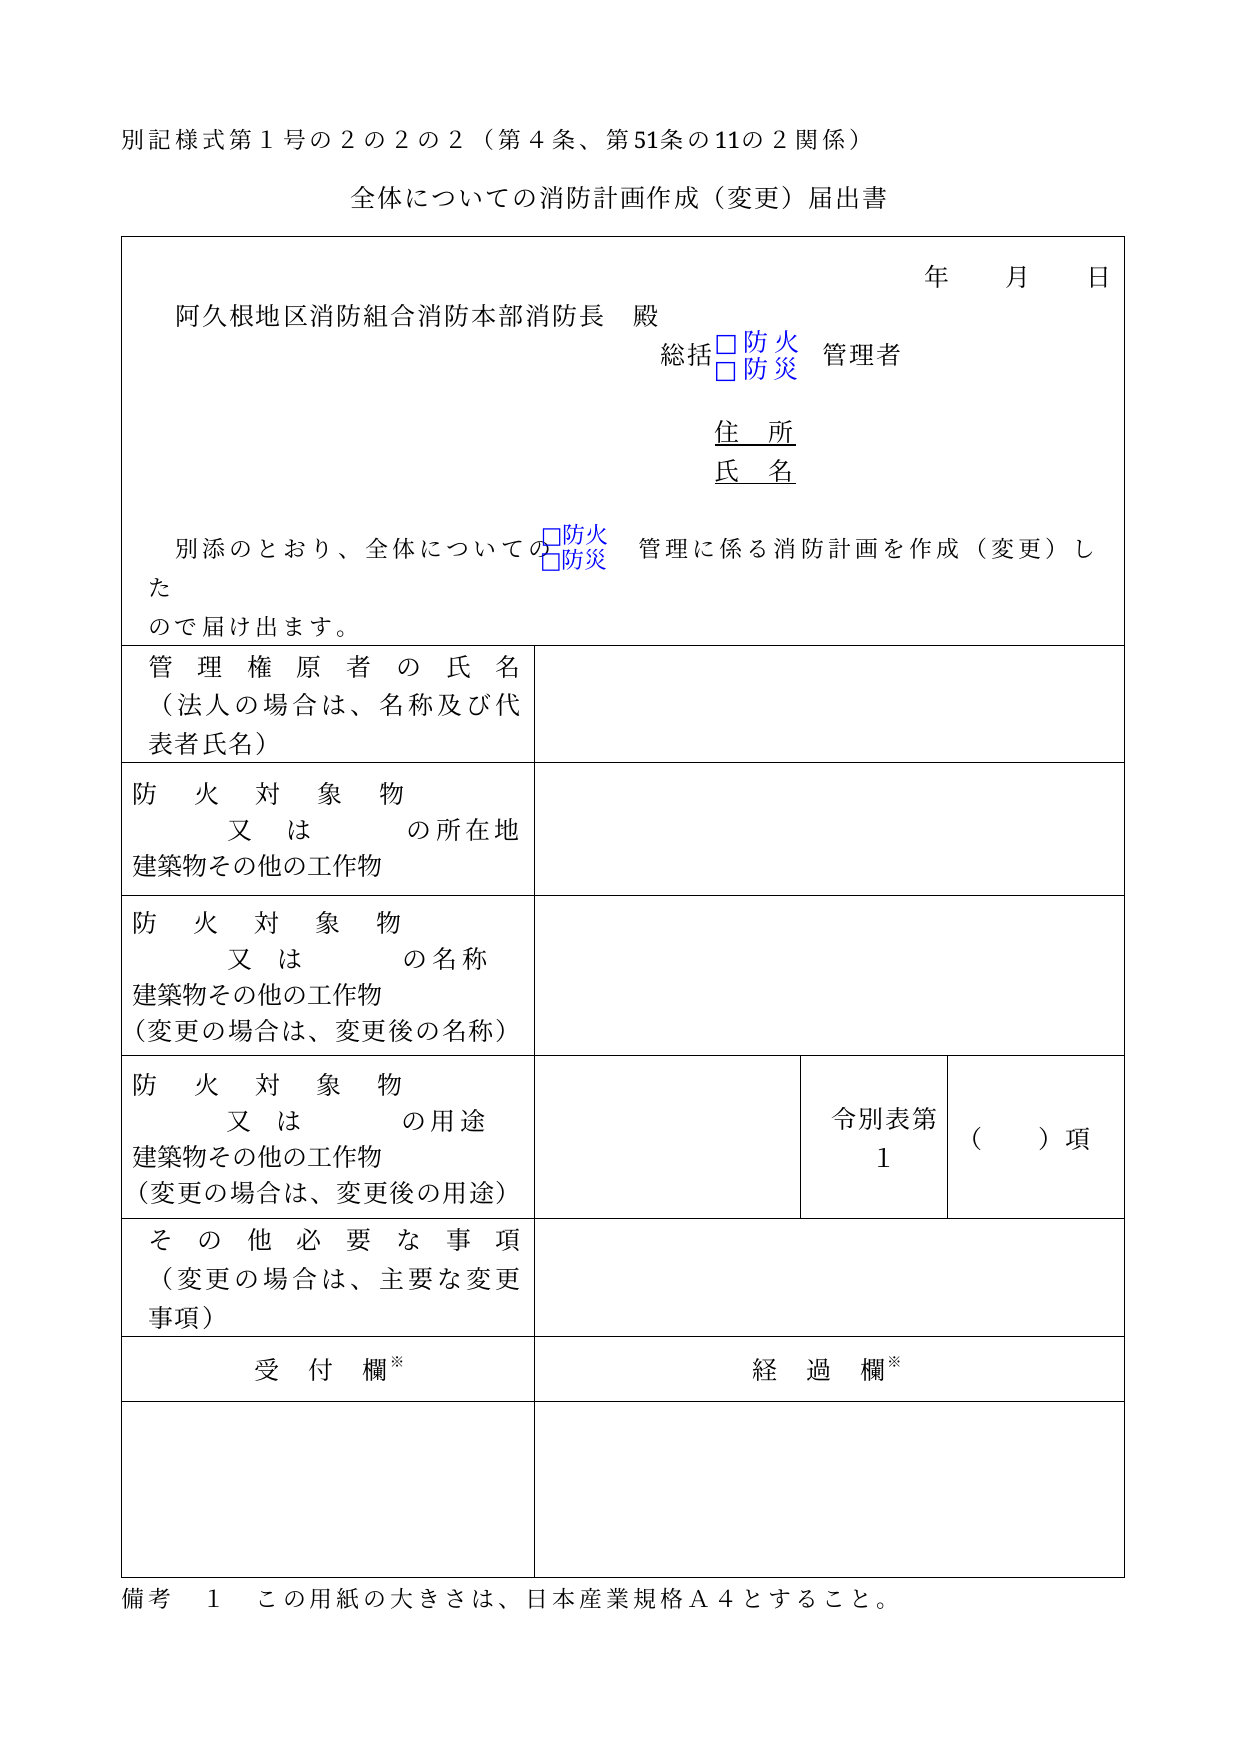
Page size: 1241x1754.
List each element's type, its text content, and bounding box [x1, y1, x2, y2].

table_cell [535, 763, 1124, 894]
table_header 年 月 日 阿久根地区消防組合消防本部消防長 殿 総括 管理者 住 所 氏 名 別添のとおり、全体についての 管理に係る消防計画を作成（変更）した ので届け出ます。 [122, 237, 1124, 645]
table_cell [535, 646, 1124, 762]
table_cell 防火対象物 又 は の名称 建築物その他の工作物 （変更の場合は、変更後の名称） [122, 896, 534, 1055]
table_cell [535, 1219, 1124, 1336]
text 別記様式第１号の２の２の２（第４条、第51条の11の２関係） [121, 119, 1119, 158]
table_cell 防火対象物 又 は の用途 建築物その他の工作物 （変更の場合は、変更後の用途） [122, 1056, 534, 1218]
table_cell [535, 1402, 1124, 1577]
table_cell [535, 896, 1124, 1055]
table_cell （ ）項 [948, 1056, 1124, 1218]
text 全体についての消防計画作成（変更）届出書 [121, 177, 1119, 216]
table_cell 経 過 欄※ [535, 1337, 1124, 1401]
table_cell [122, 1402, 534, 1577]
table_cell 受 付 欄※ [122, 1337, 534, 1401]
table_cell その他必要な事項 （変更の場合は、主要な変更事項） [122, 1219, 534, 1336]
text 備考 １ この用紙の大きさは、日本産業規格Ａ４とすること。 [121, 1578, 1119, 1617]
table_cell 令別表第１ [801, 1056, 947, 1218]
table_cell 防火対象物 又 は の所在地 建築物その他の工作物 [122, 763, 534, 894]
table_cell 管理権原者の氏名 （法人の場合は、名称及び代表者氏名） [122, 646, 534, 762]
table_cell [535, 1056, 800, 1218]
